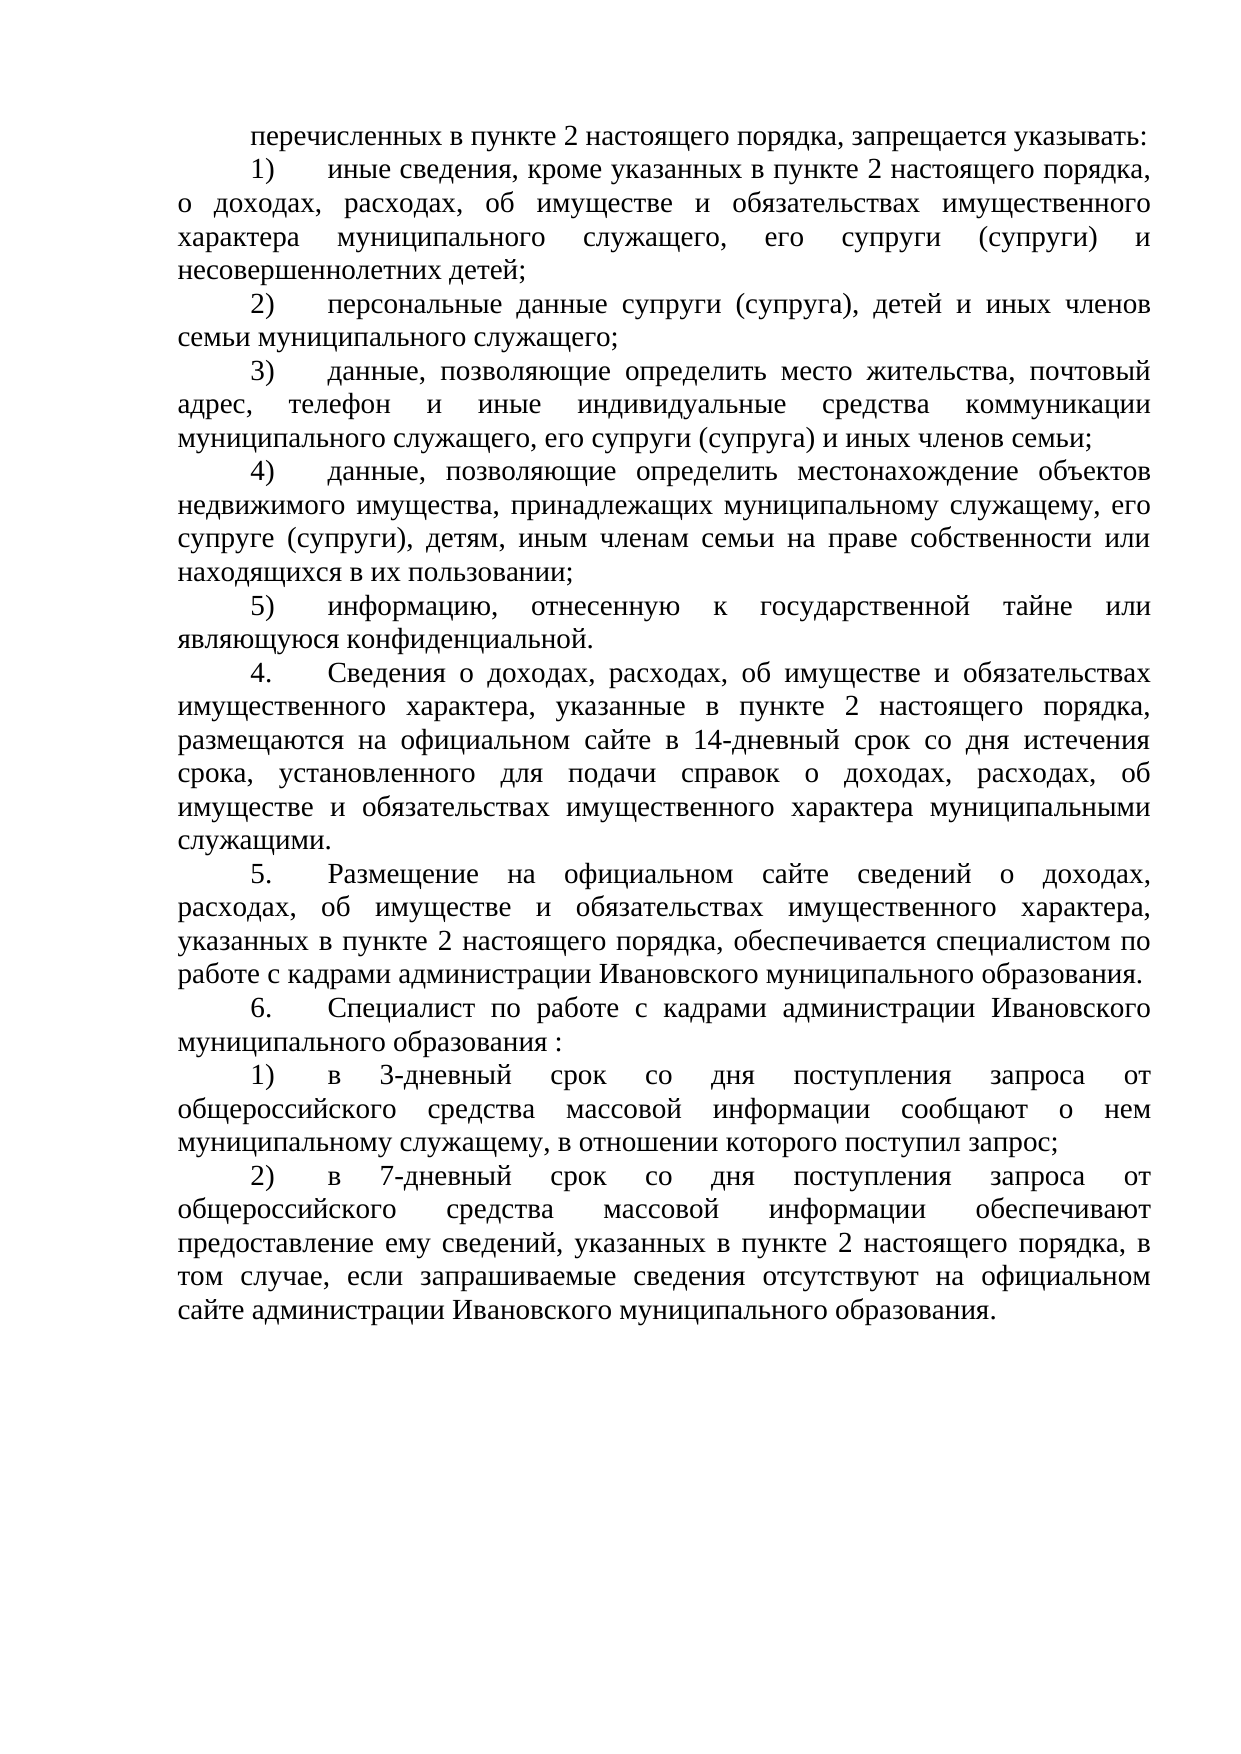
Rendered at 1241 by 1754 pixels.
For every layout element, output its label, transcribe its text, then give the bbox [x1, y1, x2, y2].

list данные, позволяющие определить место жительства, почтовый адрес, телефон и иные индивидуальные средства коммуникации муниципального служащего, его супруги (супруга) и иных членов семьи; [177, 353, 1152, 453]
list Размещение на официальном сайте сведений о доходах, расходах, об имуществе и обязательствах имущественного характера, указанных в пункте 2 настоящего порядка, обеспечивается специалистом по работе с кадрами администрации Ивановского муниципального образования. [177, 856, 1152, 990]
list данные, позволяющие определить местонахождение объектов недвижимого имущества, принадлежащих муниципальному служащему, его супруге (супруги), детям, иным членам семьи на праве собственности или находящихся в их пользовании; [177, 453, 1152, 588]
list Сведения о доходах, расходах, об имуществе и обязательствах имущественного характера, указанные в пункте 2 настоящего порядка, размещаются на официальном сайте в 14-дневный срок со дня истечения срока, установленного для подачи справок о доходах, расходах, об имуществе и обязательствах имущественного характера муниципальными служащими. [177, 655, 1152, 856]
list персональные данные супруги (супруга), детей и иных членов семьи муниципального служащего; [177, 286, 1152, 353]
list Специалист по работе с кадрами администрации Ивановского муниципального образования : [177, 990, 1152, 1057]
list иные сведения, кроме указанных в пункте 2 настоящего порядка, о доходах, расходах, об имуществе и обязательствах имущественного характера муниципального служащего, его супруги (супруги) и несовершеннолетних детей; [177, 152, 1152, 286]
list информацию, отнесенную к государственной тайне или являющуюся конфиденциальной. [177, 588, 1152, 655]
list в 7-дневный срок со дня поступления запроса от общероссийского средства массовой информации обеспечивают предоставление ему сведений, указанных в пункте 2 настоящего порядка, в том случае, если запрашиваемые сведения отсутствуют на официальном сайте администрации Ивановского муниципального образования. [177, 1158, 1152, 1326]
list в 3-дневный срок со дня поступления запроса от общероссийского средства массовой информации сообщают о нем муниципальному служащему, в отношении которого поступил запрос; [177, 1057, 1152, 1158]
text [250, 118, 1152, 152]
